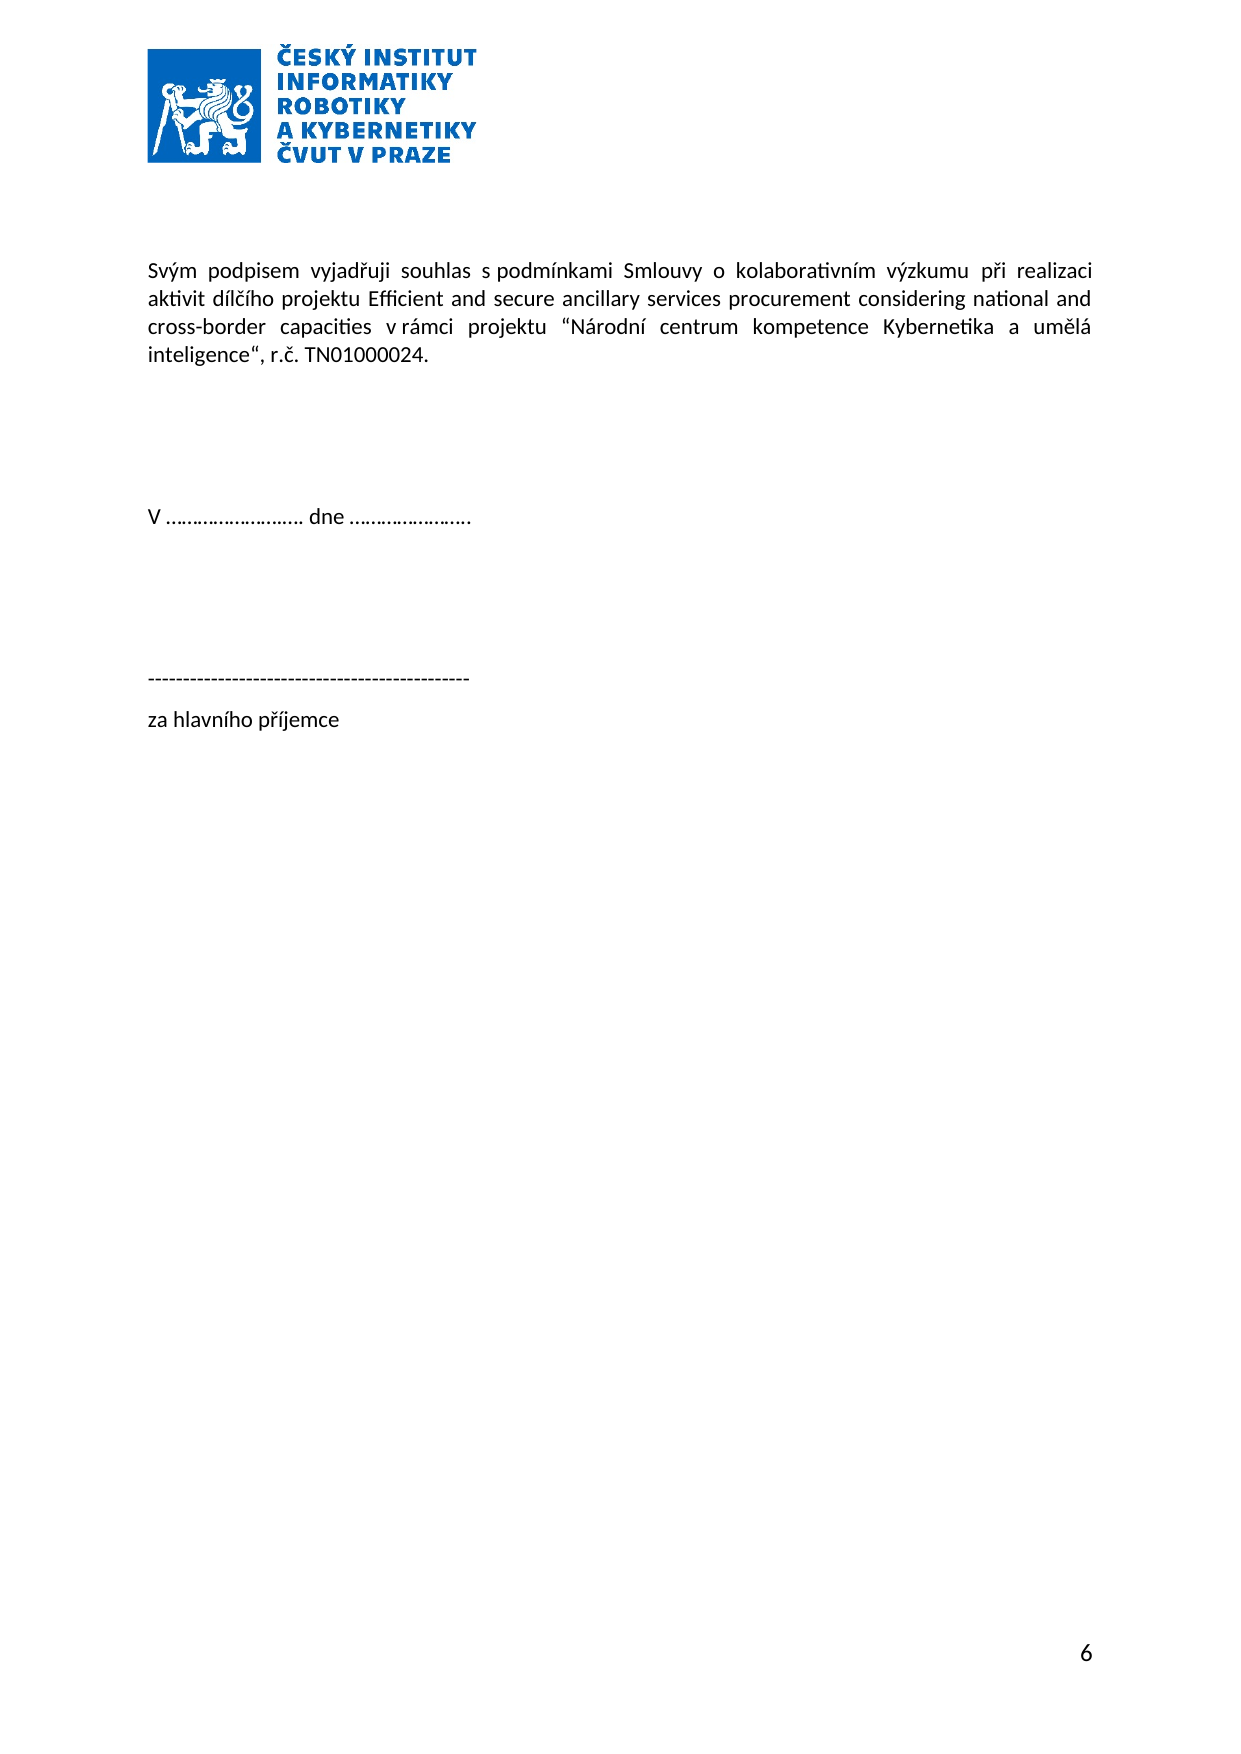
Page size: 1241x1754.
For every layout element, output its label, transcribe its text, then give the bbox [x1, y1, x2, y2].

text ---------------------------------------------- [148, 664, 1093, 692]
text V ………………….…. dne ………………….. [148, 502, 1093, 530]
text za hlavního příjemce [148, 705, 1093, 733]
picture [147, 44, 477, 163]
text Svým podpisem vyjadřuji souhlas s podmínkami Smlouvy o kolaborativním výzkumu při realizaci aktivit dílčího projektu Efficient and secure ancillary services procurement considering national and cross-border capacities v rámci projektu “Národní centrum kompetence Kybernetika a umělá inteligence“, r.č. TN01000024. [148, 256, 1093, 368]
